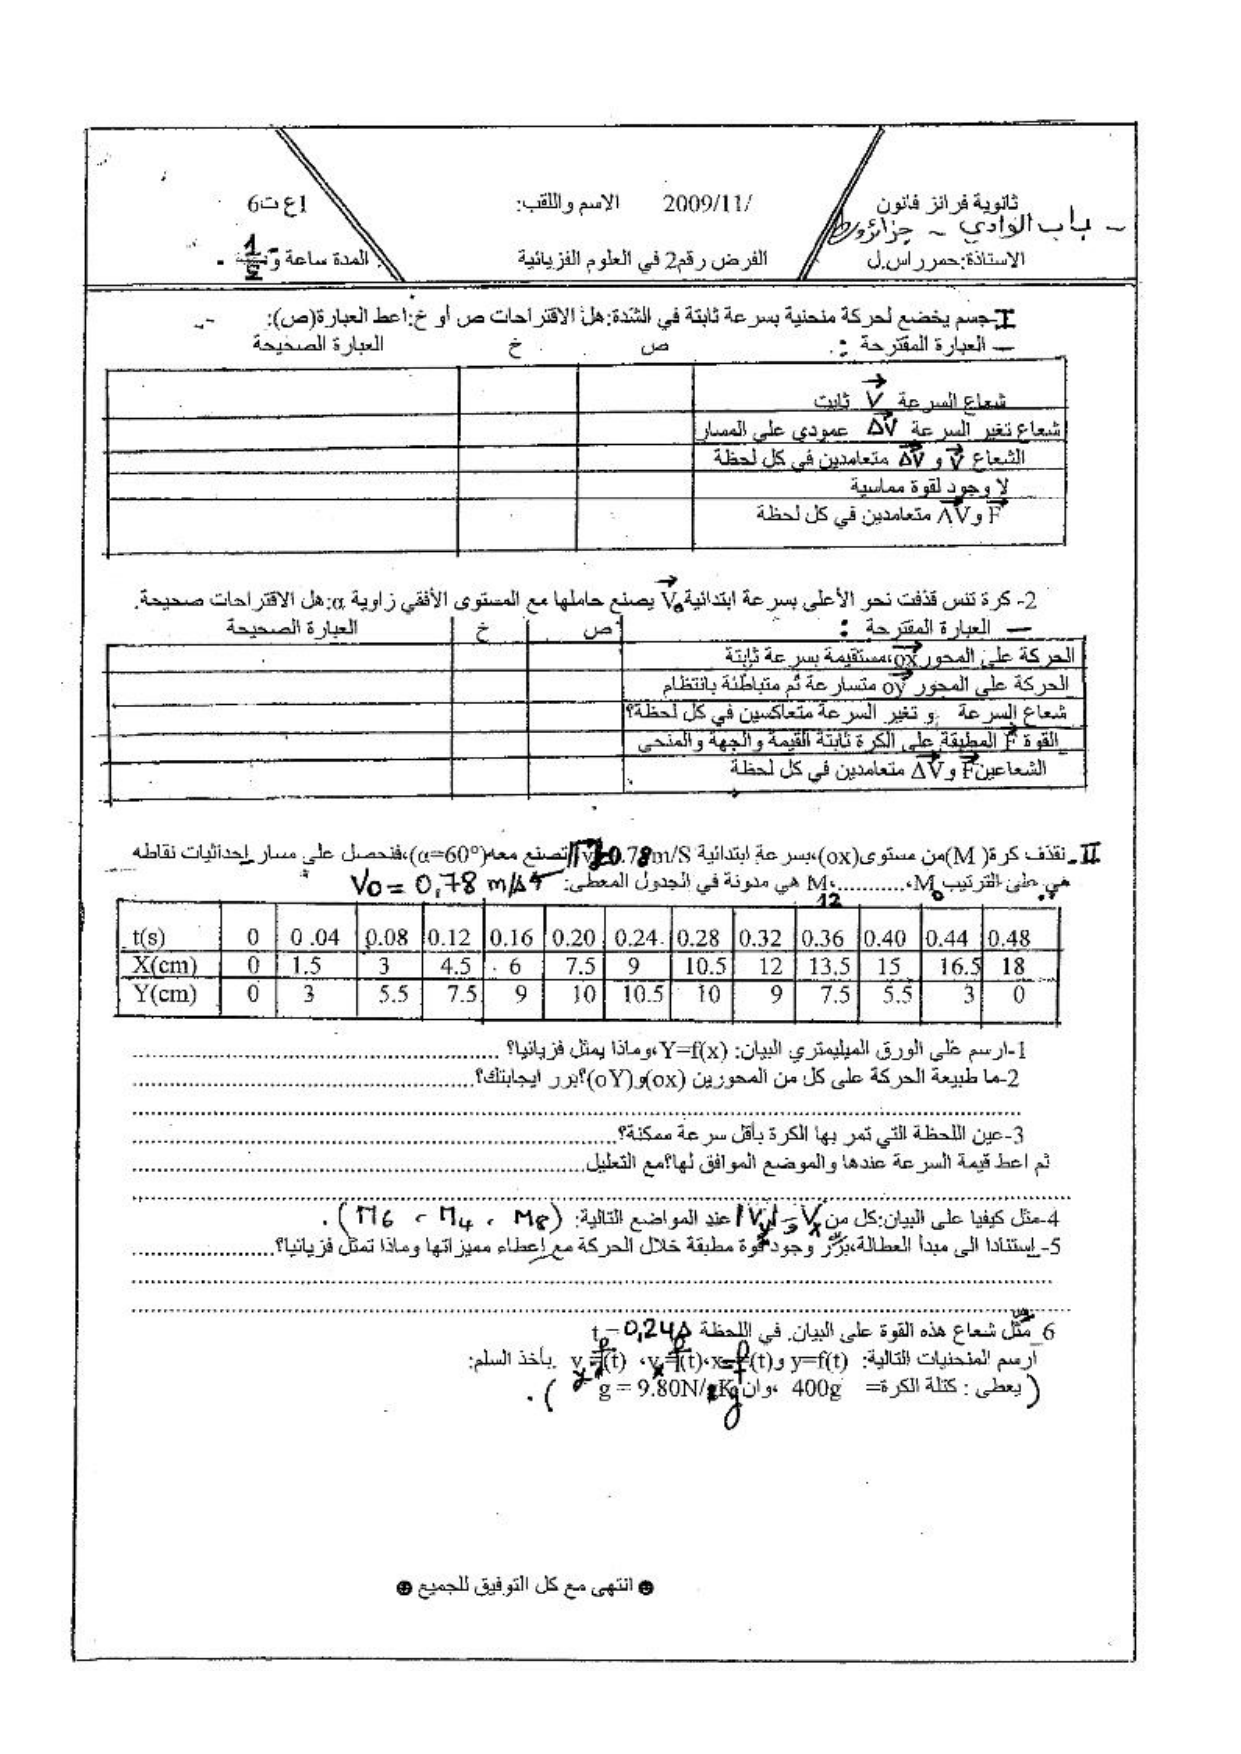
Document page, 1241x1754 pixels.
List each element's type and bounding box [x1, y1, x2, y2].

picture [61, 106, 1149, 1666]
